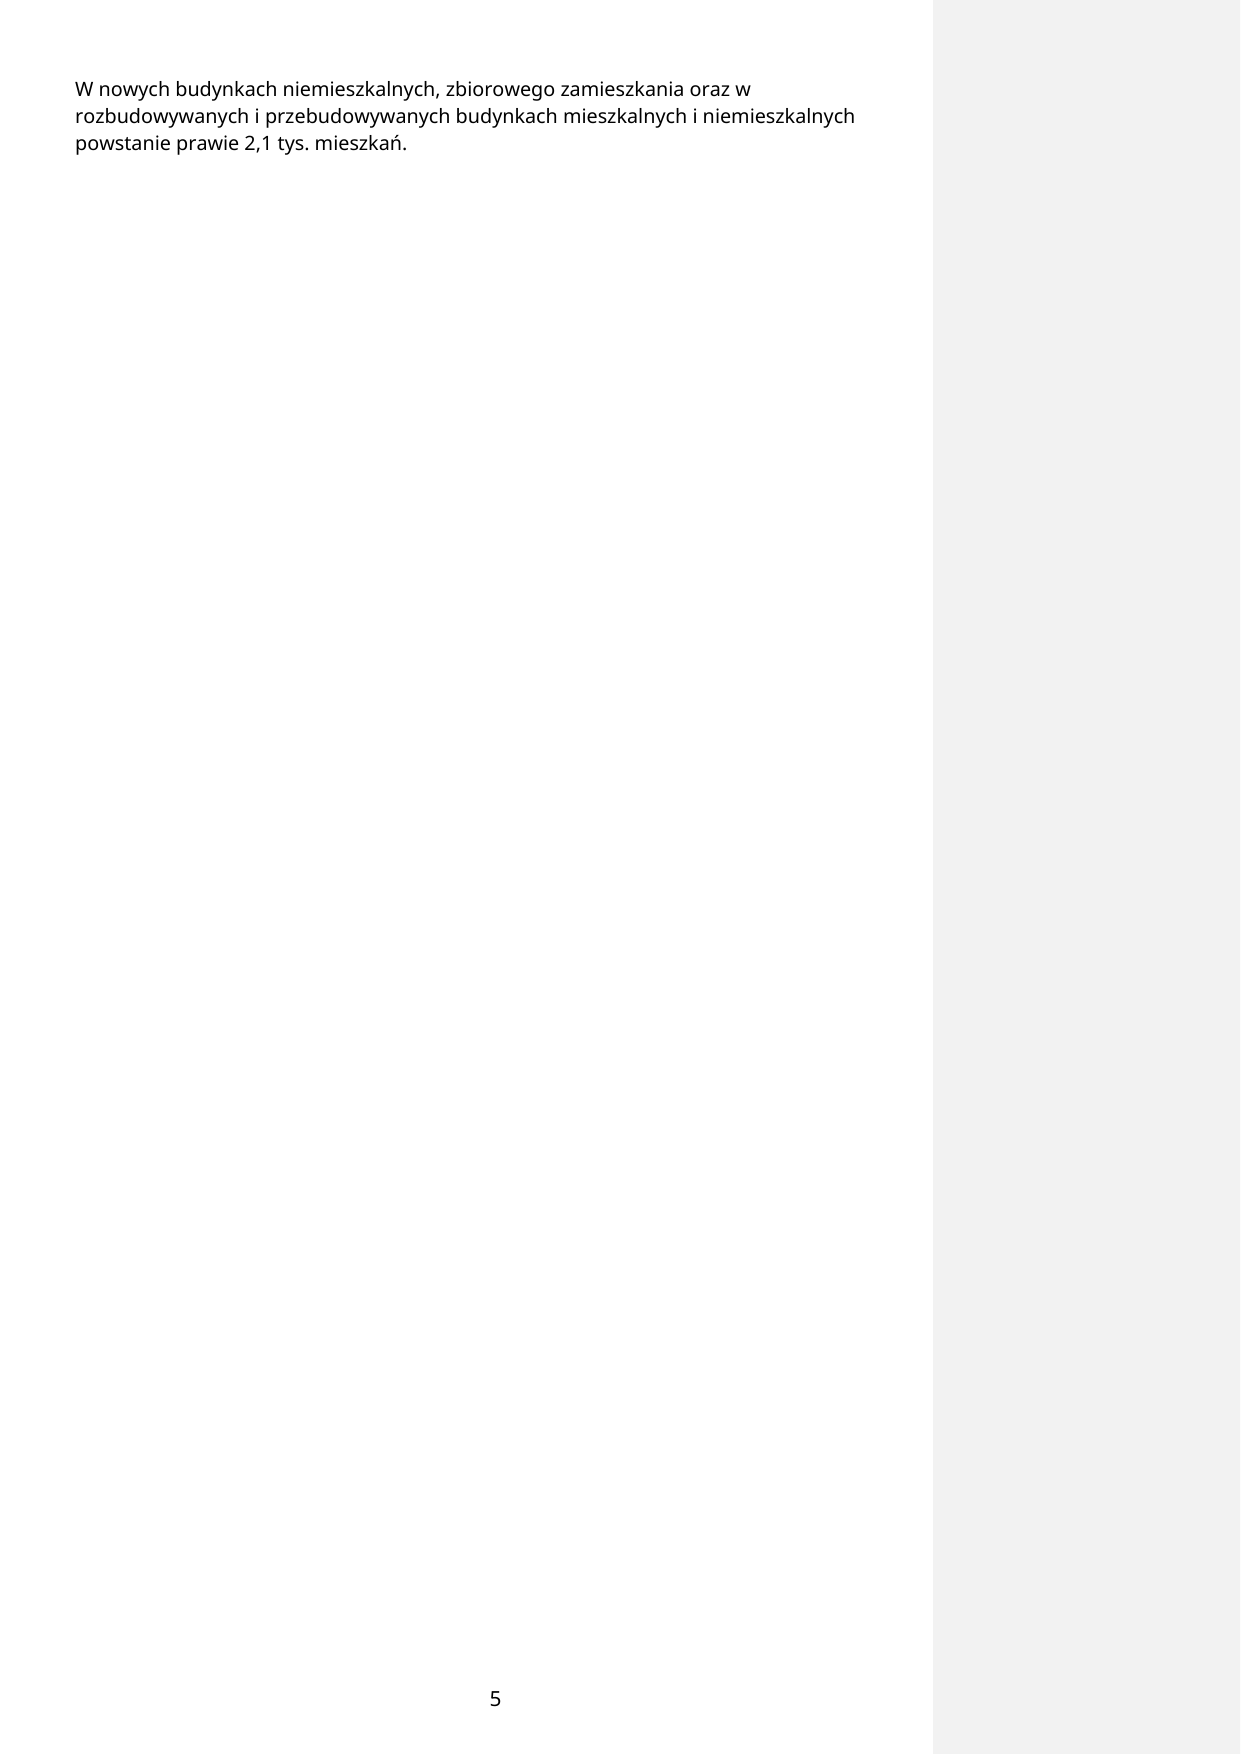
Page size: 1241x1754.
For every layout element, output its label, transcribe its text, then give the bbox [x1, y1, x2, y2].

text W nowych budynkach niemieszkalnych, zbiorowego zamieszkania oraz w rozbudowywanych i przebudowywanych budynkach mieszkalnych i niemieszkalnych powstanie prawie 2,1 tys. mieszkań. [75, 75, 915, 156]
